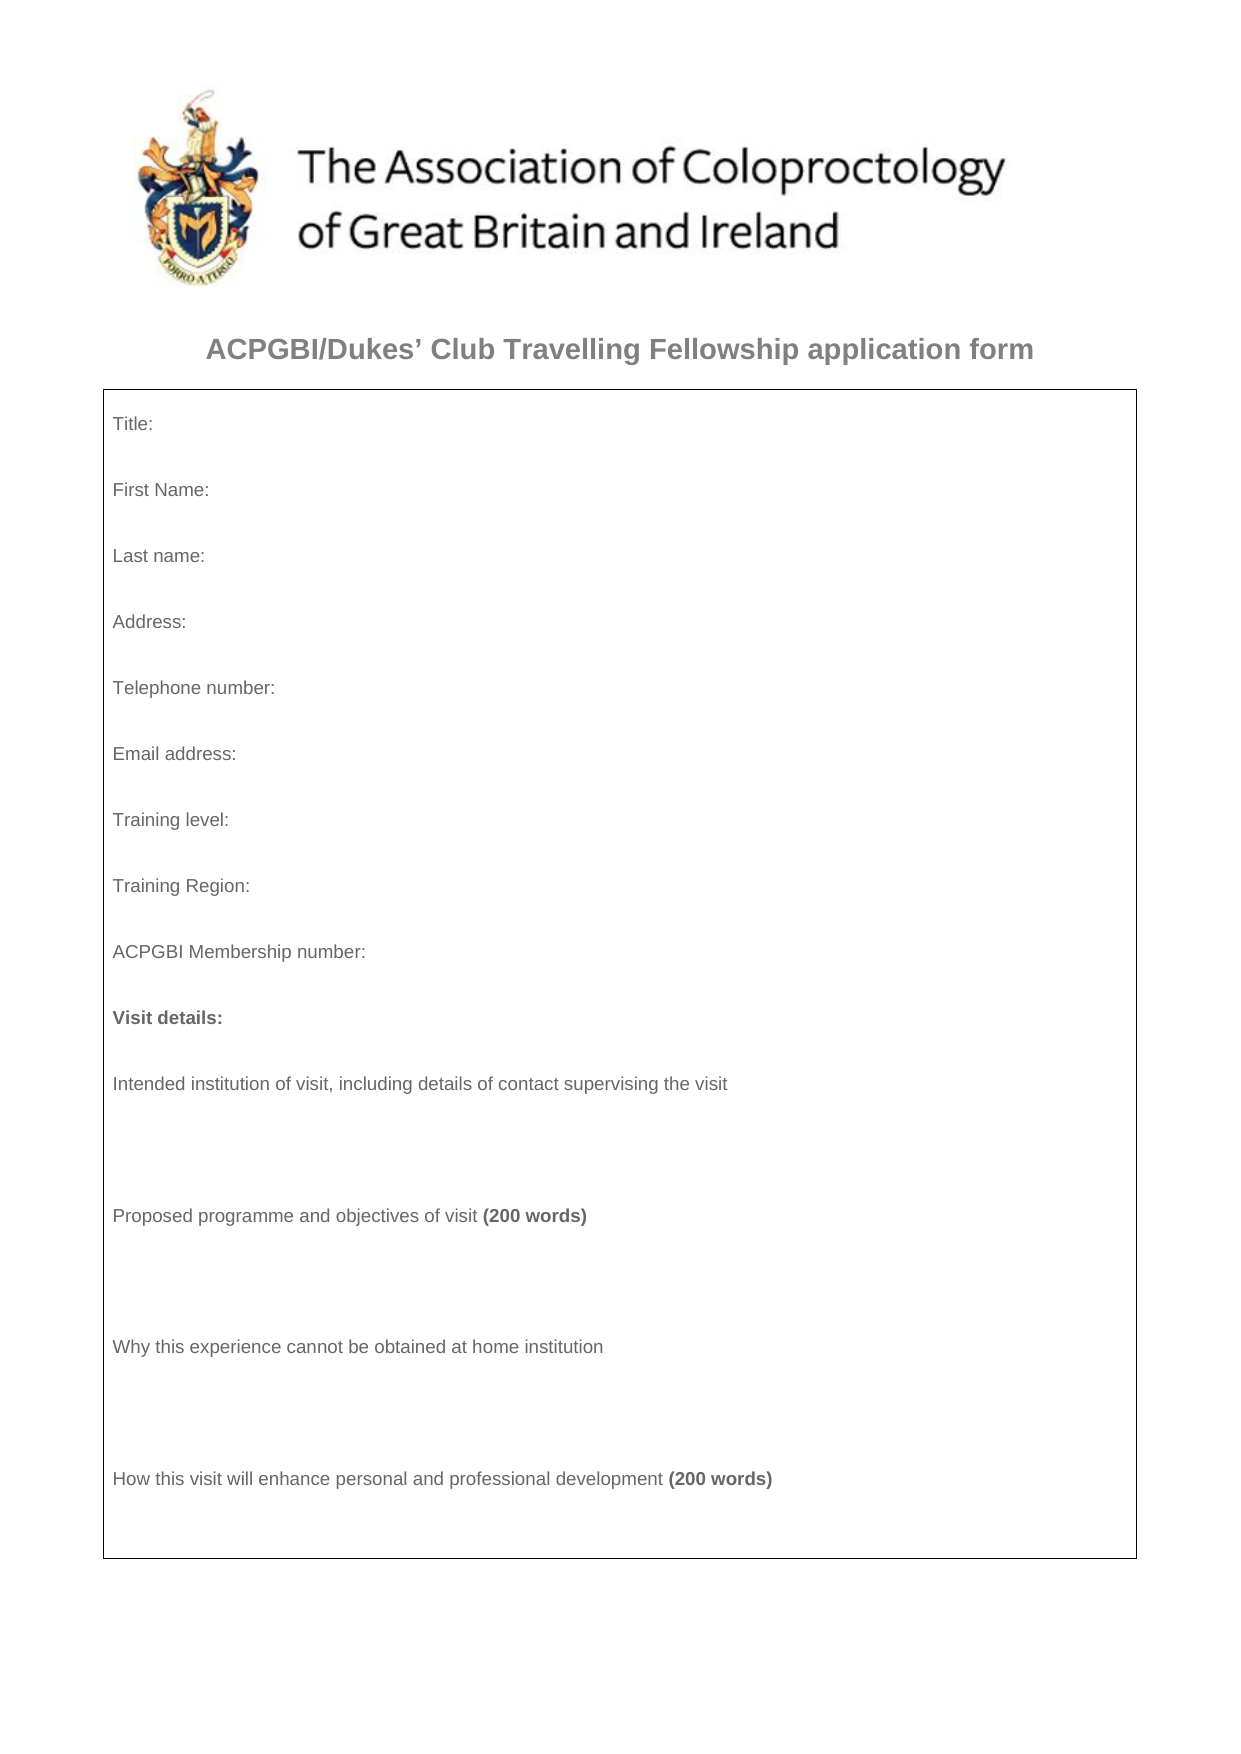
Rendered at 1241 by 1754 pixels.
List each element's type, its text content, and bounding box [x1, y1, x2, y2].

text ACPGBI Membership number: [104, 917, 1136, 962]
text Last name: [104, 521, 1136, 567]
text Training Region: [104, 851, 1136, 896]
text Intended institution of visit, including details of contact supervising the visit [104, 1048, 1136, 1094]
text First Name: [104, 455, 1136, 501]
text Title: [104, 390, 1136, 435]
text Email address: [104, 719, 1136, 764]
text Training level: [104, 785, 1136, 830]
text How this visit will enhance personal and professional development (200 words) [104, 1444, 1136, 1490]
picture [112, 73, 1053, 324]
text Proposed programme and objectives of visit (200 words) [104, 1180, 1136, 1226]
text Why this experience cannot be obtained at home institution [104, 1312, 1136, 1358]
text ACPGBI/Dukes’ Club Travelling Fellowship application form [112, 323, 1128, 366]
text Telephone number: [104, 653, 1136, 698]
text Address: [104, 587, 1136, 632]
text Visit details: [104, 982, 1136, 1028]
